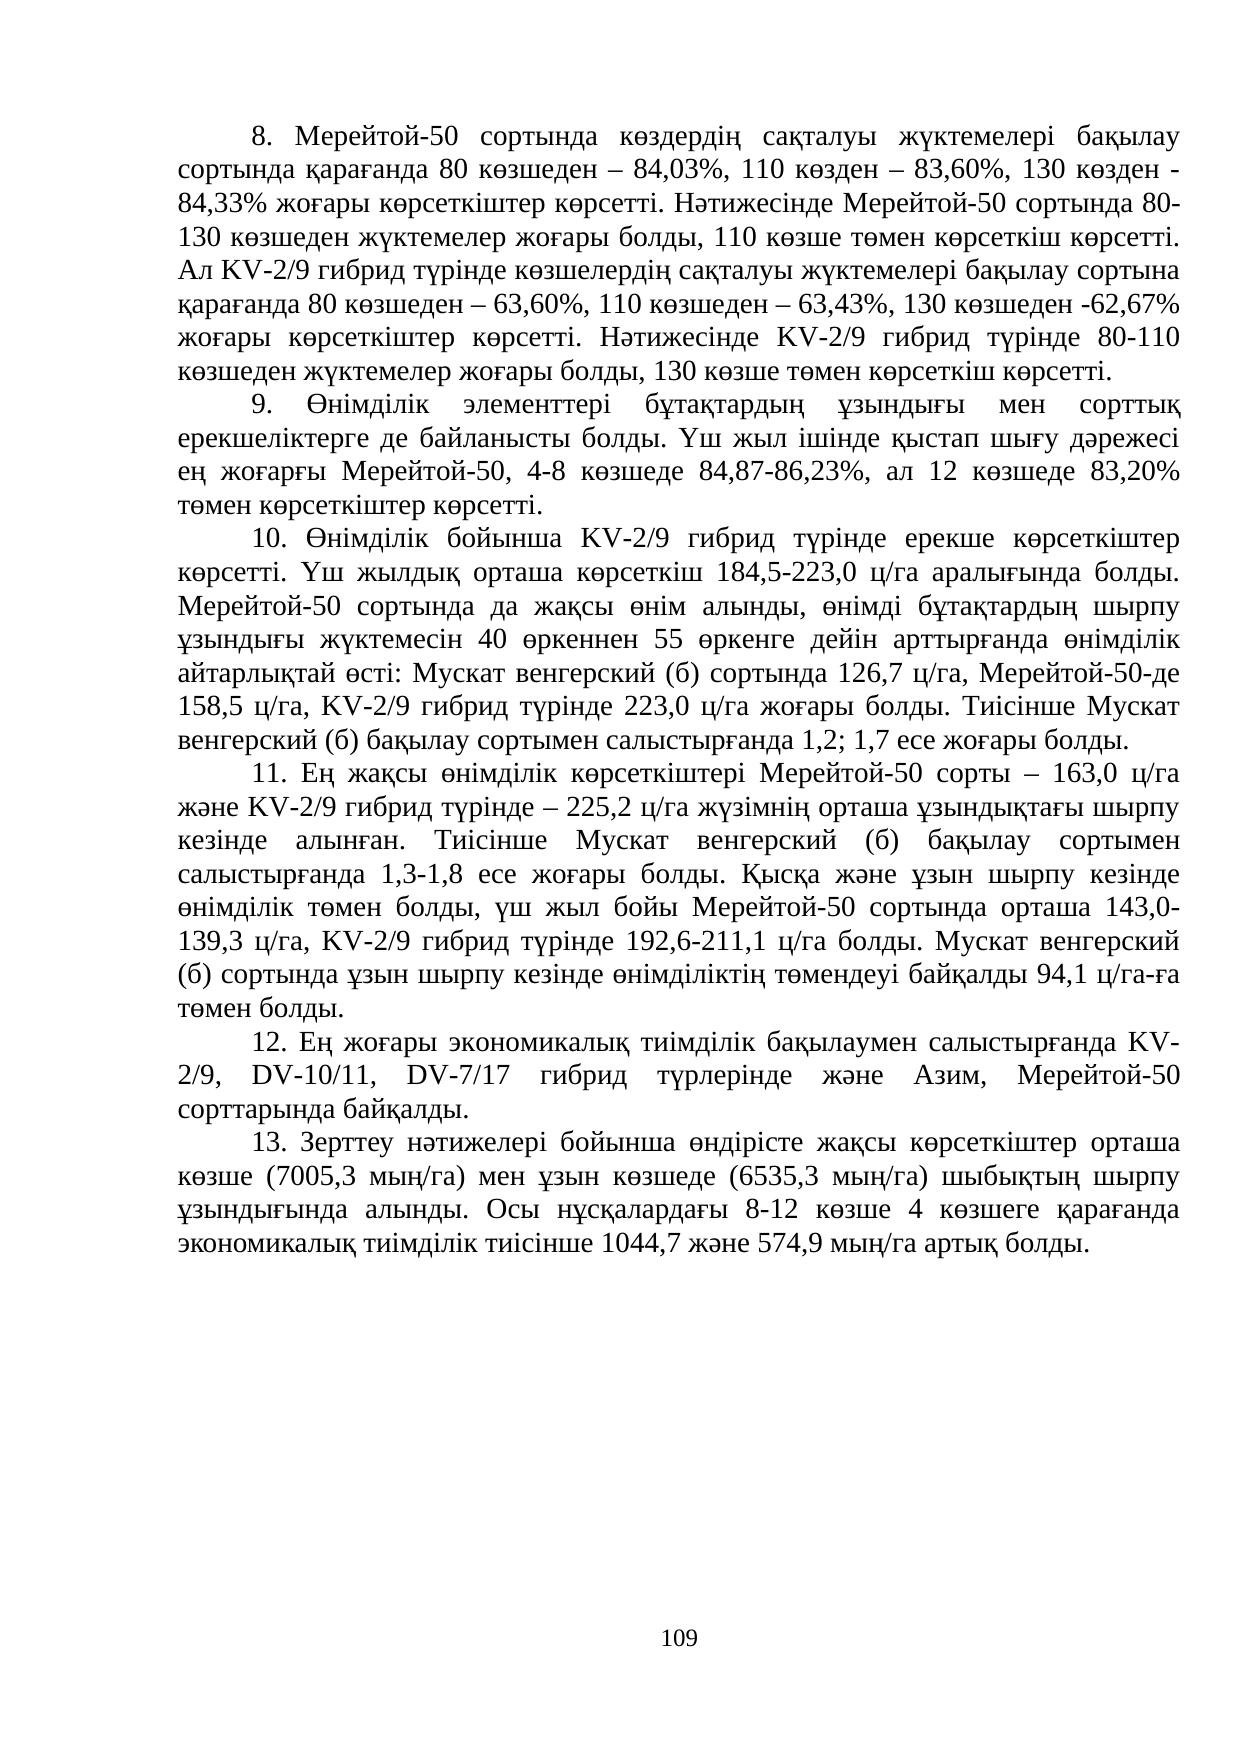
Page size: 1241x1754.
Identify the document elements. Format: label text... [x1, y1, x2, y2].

text 13. Зерттеу нәтижелері бойынша өндірісте жақсы көрсеткіштер орташа көзше (7005,3 мың/га) мен ұзын көзшеде (6535,3 мың/га) шыбықтың шырпу ұзындығында алынды. Осы нұсқалардағы 8-12 көзше 4 көзшеге қарағанда экономикалық тиімділік тиісінше 1044,7 және 574,9 мың/га артық болды. [177, 1124, 1181, 1258]
text 12. Ең жоғары экономикалық тиімділік бақылаумен салыстырғанда KV-2/9, DV-10/11, DV-7/17 гибрид түрлерінде және Азим, Мерейтой-50 сорттарында байқалды. [177, 1024, 1181, 1124]
text 8. Мерейтой-50 сортында көздердің сақталуы жүктемелері бақылау сортында қарағанда 80 көзшеден – 84,03%, 110 көзден – 83,60%, 130 көзден -84,33% жоғары көрсеткіштер көрсетті. Нәтижесінде Мерейтой-50 сортында 80-130 көзшеден жүктемелер жоғары болды, 110 көзше төмен көрсеткіш көрсетті. Ал KV-2/9 гибрид түрінде көзшелердің сақталуы жүктемелері бақылау сортына қарағанда 80 көзшеден – 63,60%, 110 көзшеден – 63,43%, 130 көзшеден -62,67% жоғары көрсеткіштер көрсетті. Нәтижесінде KV-2/9 гибрид түрінде 80-110 көзшеден жүктемелер жоғары болды, 130 көзше төмен көрсеткіш көрсетті. [177, 118, 1181, 386]
text 11. Ең жақсы өнімділік көрсеткіштері Мерейтой-50 сорты – 163,0 ц/га және KV-2/9 гибрид түрінде – 225,2 ц/га жүзімнің орташа ұзындықтағы шырпу кезінде алынған. Тиісінше Мускат венгерский (б) бақылау сортымен салыстырғанда 1,3-1,8 есе жоғары болды. Қысқа және ұзын шырпу кезінде өнімділік төмен болды, үш жыл бойы Мерейтой-50 сортында орташа 143,0-139,3 ц/га, KV-2/9 гибрид түрінде 192,6-211,1 ц/га болды. Мускат венгерский (б) сортында ұзын шырпу кезінде өнімділіктің төмендеуі байқалды 94,1 ц/га-ға төмен болды. [177, 755, 1181, 1024]
text 9. Өнімділік элементтері бұтақтардың ұзындығы мен сорттық ерекшеліктерге де байланысты болды. Үш жыл ішінде қыстап шығу дәрежесі ең жоғарғы Мерейтой-50, 4-8 көзшеде 84,87-86,23%, ал 12 көзшеде 83,20% төмен көрсеткіштер көрсетті. [177, 386, 1181, 521]
text 10. Өнімділік бойынша KV-2/9 гибрид түрінде ерекше көрсеткіштер көрсетті. Үш жылдық орташа көрсеткіш 184,5-223,0 ц/га аралығында болды. Мерейтой-50 сортында да жақсы өнім алынды, өнімді бұтақтардың шырпу ұзындығы жүктемесін 40 өркеннен 55 өркенге дейін арттырғанда өнімділік айтарлықтай өсті: Мускат венгерский (б) сортында 126,7 ц/га, Мерейтой-50-де 158,5 ц/га, KV-2/9 гибрид түрінде 223,0 ц/га жоғары болды. Тиісінше Мускат венгерский (б) бақылау сортымен салыстырғанда 1,2; 1,7 есе жоғары болды. [177, 521, 1181, 755]
